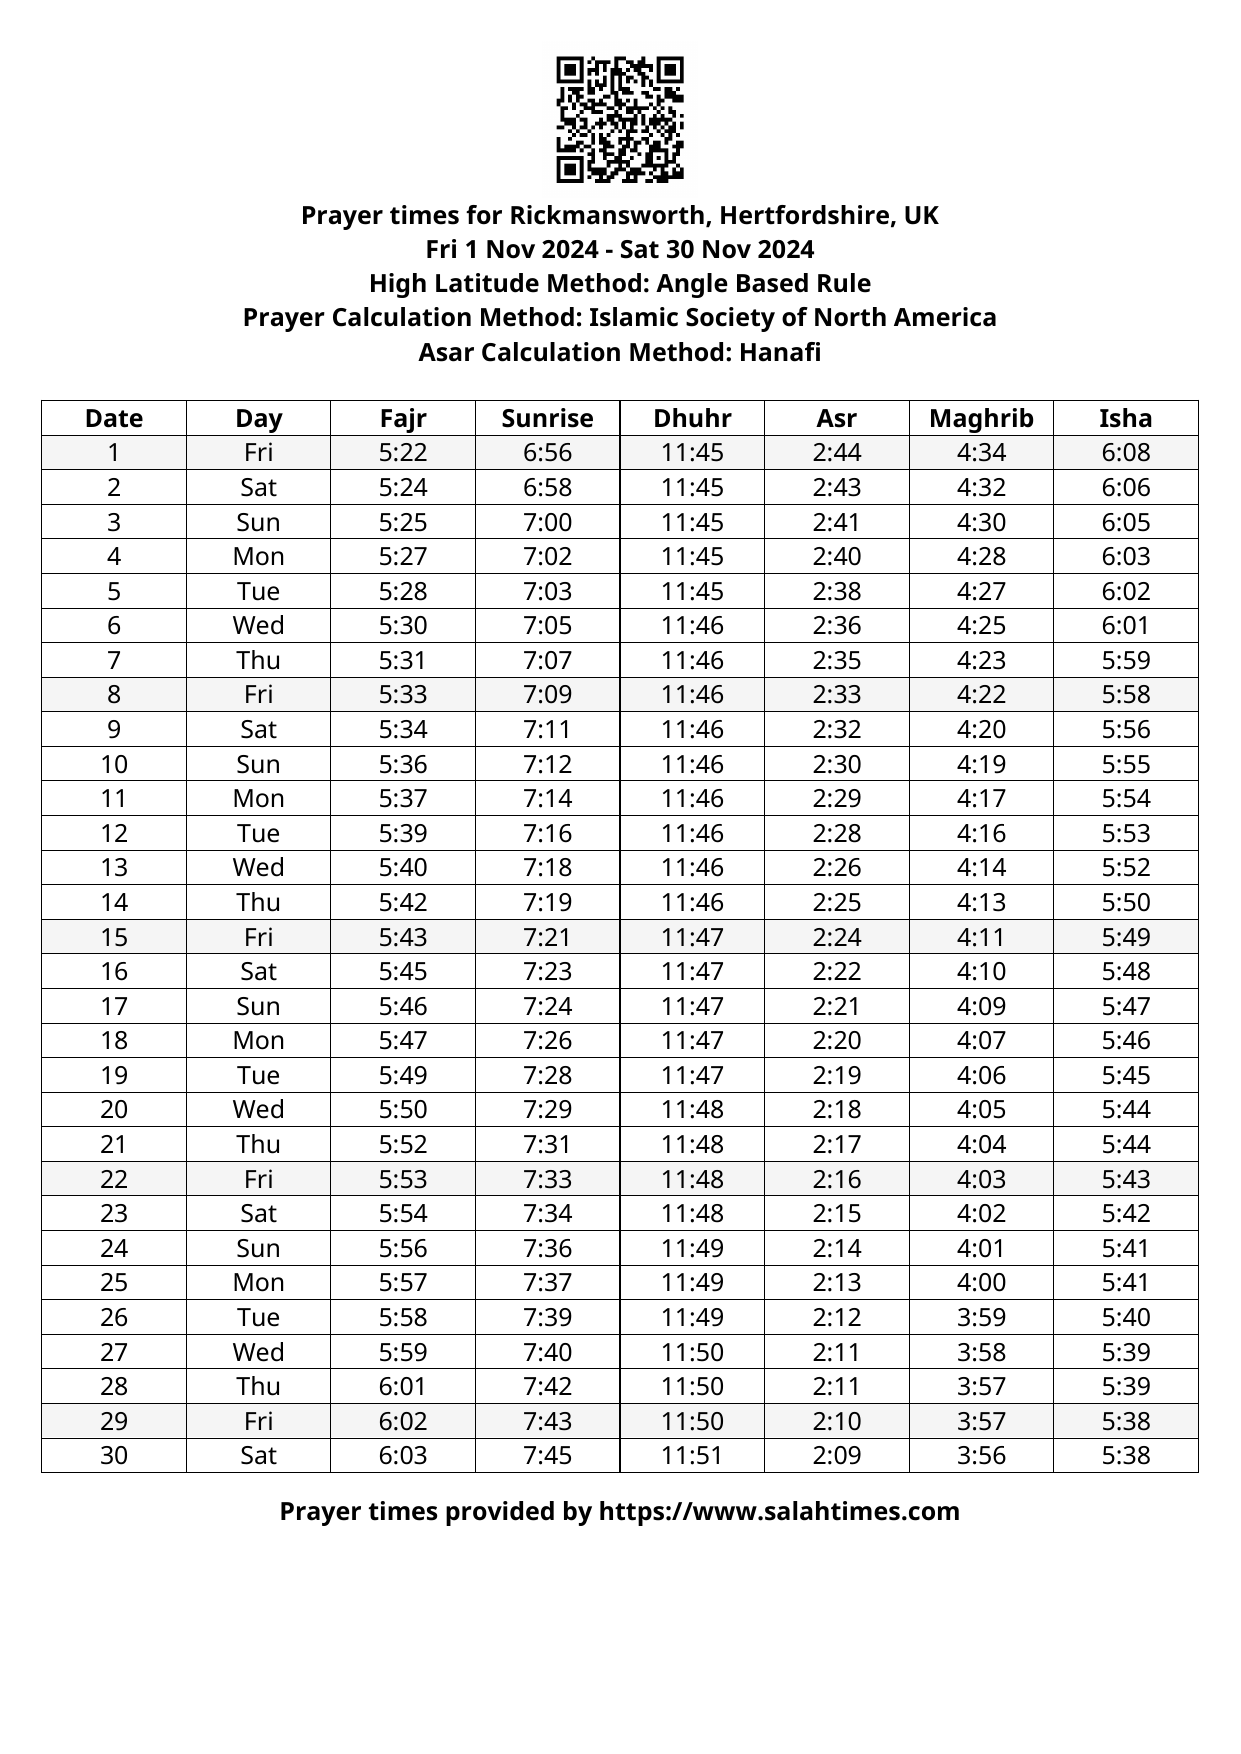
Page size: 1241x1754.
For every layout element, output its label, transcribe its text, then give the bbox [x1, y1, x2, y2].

table_cell 5:49 [331, 1058, 475, 1092]
table_cell 30 [42, 1439, 186, 1472]
table_cell Tue [187, 574, 330, 607]
text Fri 1 Nov 2024 - Sat 30 Nov 2024 [42, 232, 1198, 266]
table_cell 5:27 [331, 539, 475, 573]
table_cell 5:39 [331, 816, 475, 849]
table_cell 2:38 [765, 574, 909, 607]
table_cell 11 [42, 781, 186, 815]
table_cell 5:55 [1054, 747, 1198, 780]
table_cell 5:59 [1054, 643, 1198, 677]
table_cell 7:37 [476, 1266, 619, 1299]
table_cell Mon [187, 1266, 330, 1299]
table_cell Sun [187, 1231, 330, 1264]
table_cell 7:03 [476, 574, 619, 607]
table_cell 2:43 [765, 470, 909, 504]
table_cell 2 [42, 470, 186, 504]
table_cell 5:41 [1054, 1266, 1198, 1299]
table_cell 5:53 [331, 1162, 475, 1195]
table_cell 7:26 [476, 1024, 619, 1057]
table_header Sunrise [476, 401, 619, 434]
table_cell 22 [42, 1162, 186, 1195]
table_cell Sat [187, 1196, 330, 1230]
table_cell 7:23 [476, 954, 619, 988]
table_cell 7:40 [476, 1335, 619, 1368]
table_cell 11:50 [621, 1404, 764, 1437]
table_cell 2:09 [765, 1439, 909, 1472]
table_cell 11:49 [621, 1231, 764, 1264]
table_cell 5:39 [1054, 1369, 1198, 1403]
table_cell 5:54 [331, 1196, 475, 1230]
table_cell 4:01 [910, 1231, 1053, 1264]
table_cell 28 [42, 1369, 186, 1403]
table_cell 4:22 [910, 678, 1053, 711]
table_cell 5:42 [331, 885, 475, 919]
table_cell 4:00 [910, 1266, 1053, 1299]
table_cell 4:16 [910, 816, 1053, 849]
table_cell 4:11 [910, 920, 1053, 953]
table_cell 11:47 [621, 954, 764, 988]
table_cell 13 [42, 851, 186, 884]
table_cell Fri [187, 436, 330, 469]
table_cell 11:47 [621, 989, 764, 1022]
table_cell 5:43 [1054, 1162, 1198, 1195]
table_cell 2:41 [765, 505, 909, 538]
table_cell 6:01 [331, 1369, 475, 1403]
table_cell Wed [187, 609, 330, 642]
table_cell 24 [42, 1231, 186, 1264]
text Prayer times provided by https://www.salahtimes.com [42, 1494, 1198, 1528]
table_cell 4:17 [910, 781, 1053, 815]
table_cell 7:36 [476, 1231, 619, 1264]
table_cell 2:36 [765, 609, 909, 642]
table_cell Wed [187, 1335, 330, 1368]
table_cell 7:31 [476, 1127, 619, 1161]
table_cell 5:52 [331, 1127, 475, 1161]
table_cell 7:28 [476, 1058, 619, 1092]
table_cell 7:42 [476, 1369, 619, 1403]
table_cell 17 [42, 989, 186, 1022]
table_cell 5:24 [331, 470, 475, 504]
table_cell 6:03 [1054, 539, 1198, 573]
table_cell 5:43 [331, 920, 475, 953]
table_cell 8 [42, 678, 186, 711]
table_cell 11:46 [621, 885, 764, 919]
table_cell 3:59 [910, 1300, 1053, 1334]
table_cell 2:33 [765, 678, 909, 711]
table_cell 11:45 [621, 436, 764, 469]
table_cell 5 [42, 574, 186, 607]
table_cell 4:34 [910, 436, 1053, 469]
table_cell 5:56 [331, 1231, 475, 1264]
table_cell Sat [187, 470, 330, 504]
text Prayer Calculation Method: Islamic Society of North America [42, 300, 1198, 334]
table_cell 7:12 [476, 747, 619, 780]
table_cell 11:50 [621, 1335, 764, 1368]
table_cell 5:22 [331, 436, 475, 469]
table_cell Sun [187, 747, 330, 780]
table_cell 11:49 [621, 1300, 764, 1334]
table_cell 7:29 [476, 1093, 619, 1126]
table_cell 5:46 [1054, 1024, 1198, 1057]
table_cell 18 [42, 1024, 186, 1057]
table_cell 11:46 [621, 609, 764, 642]
table_cell 11:45 [621, 539, 764, 573]
table_cell 11:45 [621, 470, 764, 504]
table_cell 6:58 [476, 470, 619, 504]
table_cell 4:04 [910, 1127, 1053, 1161]
table_cell 10 [42, 747, 186, 780]
table_cell 5:39 [1054, 1335, 1198, 1368]
table_cell 5:50 [1054, 885, 1198, 919]
table_cell Tue [187, 1300, 330, 1334]
table_cell 4 [42, 539, 186, 573]
table_cell 5:36 [331, 747, 475, 780]
table_cell 11:48 [621, 1127, 764, 1161]
table_cell 14 [42, 885, 186, 919]
table_cell 7:39 [476, 1300, 619, 1334]
table_header Date [42, 401, 186, 434]
table_cell 4:27 [910, 574, 1053, 607]
table_cell 11:46 [621, 678, 764, 711]
table_cell 5:44 [1054, 1127, 1198, 1161]
table_cell Sat [187, 1439, 330, 1472]
table_cell 5:44 [1054, 1093, 1198, 1126]
table_cell 5:45 [1054, 1058, 1198, 1092]
picture [542, 41, 699, 198]
table_cell 5:38 [1054, 1404, 1198, 1437]
table_cell 5:30 [331, 609, 475, 642]
table_cell Thu [187, 885, 330, 919]
table_cell 7:09 [476, 678, 619, 711]
table_cell 7:16 [476, 816, 619, 849]
table_cell Sat [187, 954, 330, 988]
table_cell 2:10 [765, 1404, 909, 1437]
table_cell 2:11 [765, 1335, 909, 1368]
table_cell 4:14 [910, 851, 1053, 884]
table_cell Thu [187, 1369, 330, 1403]
table_cell 2:20 [765, 1024, 909, 1057]
text Prayer times for Rickmansworth, Hertfordshire, UK [42, 198, 1198, 232]
table_cell 6:02 [331, 1404, 475, 1437]
table_cell Thu [187, 1127, 330, 1161]
table_cell 25 [42, 1266, 186, 1299]
table_cell 11:45 [621, 505, 764, 538]
table_cell 6 [42, 609, 186, 642]
table_cell 5:47 [331, 1024, 475, 1057]
table_cell 6:02 [1054, 574, 1198, 607]
table_cell Mon [187, 539, 330, 573]
table_cell Thu [187, 643, 330, 677]
table_cell 11:48 [621, 1162, 764, 1195]
table_cell 11:50 [621, 1369, 764, 1403]
table_cell 7:24 [476, 989, 619, 1022]
table_cell 2:17 [765, 1127, 909, 1161]
table_cell Tue [187, 1058, 330, 1092]
table_cell 5:40 [1054, 1300, 1198, 1334]
table_cell 7:33 [476, 1162, 619, 1195]
table_cell 9 [42, 712, 186, 746]
table_cell 6:56 [476, 436, 619, 469]
table_header Fajr [331, 401, 475, 434]
table_cell Mon [187, 1024, 330, 1057]
table_cell 6:03 [331, 1439, 475, 1472]
table_cell Mon [187, 781, 330, 815]
table_cell 5:59 [331, 1335, 475, 1368]
table_cell 26 [42, 1300, 186, 1334]
table_cell 5:46 [331, 989, 475, 1022]
table_cell 4:23 [910, 643, 1053, 677]
table_cell 3:56 [910, 1439, 1053, 1472]
table_cell 2:13 [765, 1266, 909, 1299]
table_cell 11:45 [621, 574, 764, 607]
table_cell 5:53 [1054, 816, 1198, 849]
table_cell 4:30 [910, 505, 1053, 538]
table_cell 3:57 [910, 1369, 1053, 1403]
table_cell 11:46 [621, 851, 764, 884]
table_cell 5:25 [331, 505, 475, 538]
table_cell 5:41 [1054, 1231, 1198, 1264]
table_cell 2:18 [765, 1093, 909, 1126]
table_cell 5:47 [1054, 989, 1198, 1022]
table_cell 2:24 [765, 920, 909, 953]
table_header Isha [1054, 401, 1198, 434]
table_cell 4:03 [910, 1162, 1053, 1195]
table_cell 5:38 [1054, 1439, 1198, 1472]
table_cell 7:34 [476, 1196, 619, 1230]
table_cell 2:15 [765, 1196, 909, 1230]
table_cell 4:05 [910, 1093, 1053, 1126]
table_cell 11:48 [621, 1093, 764, 1126]
table_cell 15 [42, 920, 186, 953]
table_cell 11:49 [621, 1266, 764, 1299]
text Asar Calculation Method: Hanafi [42, 334, 1198, 368]
table_cell 4:25 [910, 609, 1053, 642]
table_cell 2:25 [765, 885, 909, 919]
table_cell 5:50 [331, 1093, 475, 1126]
table_cell 2:44 [765, 436, 909, 469]
table_cell 23 [42, 1196, 186, 1230]
table_cell 4:06 [910, 1058, 1053, 1092]
table_cell 1 [42, 436, 186, 469]
table_header Dhuhr [621, 401, 764, 434]
table_cell 11:46 [621, 712, 764, 746]
table_cell 11:46 [621, 781, 764, 815]
table_cell 2:11 [765, 1369, 909, 1403]
table_cell 11:47 [621, 1058, 764, 1092]
table_header Asr [765, 401, 909, 434]
table_cell 16 [42, 954, 186, 988]
table_cell 2:32 [765, 712, 909, 746]
table_cell 4:02 [910, 1196, 1053, 1230]
table_header Day [187, 401, 330, 434]
table_cell 5:33 [331, 678, 475, 711]
table_cell Fri [187, 1404, 330, 1437]
table_cell 11:47 [621, 1024, 764, 1057]
table_cell Tue [187, 816, 330, 849]
table_cell 6:01 [1054, 609, 1198, 642]
table_cell Fri [187, 920, 330, 953]
table_cell 2:29 [765, 781, 909, 815]
table_cell 5:34 [331, 712, 475, 746]
table_cell 3 [42, 505, 186, 538]
table_cell Sun [187, 505, 330, 538]
table_cell 7:11 [476, 712, 619, 746]
table_cell 2:14 [765, 1231, 909, 1264]
text High Latitude Method: Angle Based Rule [42, 266, 1198, 300]
table_cell 2:40 [765, 539, 909, 573]
table_cell 20 [42, 1093, 186, 1126]
table_cell 11:46 [621, 816, 764, 849]
table_cell 19 [42, 1058, 186, 1092]
table_cell 5:45 [331, 954, 475, 988]
table_cell 4:19 [910, 747, 1053, 780]
table_cell 2:12 [765, 1300, 909, 1334]
table_cell 7:21 [476, 920, 619, 953]
table_cell 5:54 [1054, 781, 1198, 815]
table_cell 7:43 [476, 1404, 619, 1437]
table_cell 5:37 [331, 781, 475, 815]
table_cell Wed [187, 851, 330, 884]
table_cell Sun [187, 989, 330, 1022]
table_cell 4:10 [910, 954, 1053, 988]
table_cell 11:46 [621, 643, 764, 677]
table_cell 5:42 [1054, 1196, 1198, 1230]
table_cell 11:51 [621, 1439, 764, 1472]
table_cell 2:21 [765, 989, 909, 1022]
table_cell 2:28 [765, 816, 909, 849]
table_cell 11:48 [621, 1196, 764, 1230]
table_cell 6:08 [1054, 436, 1198, 469]
table_cell 2:26 [765, 851, 909, 884]
table_cell 5:40 [331, 851, 475, 884]
table_cell 5:57 [331, 1266, 475, 1299]
table_cell 21 [42, 1127, 186, 1161]
table_cell 4:13 [910, 885, 1053, 919]
table_cell 5:58 [331, 1300, 475, 1334]
table_cell 2:19 [765, 1058, 909, 1092]
table_cell 7:07 [476, 643, 619, 677]
table_cell 7:18 [476, 851, 619, 884]
table_cell 4:28 [910, 539, 1053, 573]
table_cell 5:49 [1054, 920, 1198, 953]
table_cell 2:22 [765, 954, 909, 988]
table_cell Fri [187, 1162, 330, 1195]
table_cell 7:05 [476, 609, 619, 642]
table_cell 11:46 [621, 747, 764, 780]
table_cell 27 [42, 1335, 186, 1368]
table_cell 2:30 [765, 747, 909, 780]
table_cell 12 [42, 816, 186, 849]
table_cell 5:56 [1054, 712, 1198, 746]
table_cell 11:47 [621, 920, 764, 953]
table_cell 4:07 [910, 1024, 1053, 1057]
table_cell Sat [187, 712, 330, 746]
table_cell Wed [187, 1093, 330, 1126]
table_cell 7:14 [476, 781, 619, 815]
table_cell 7 [42, 643, 186, 677]
table_cell 2:35 [765, 643, 909, 677]
table_cell 5:28 [331, 574, 475, 607]
table_cell 3:57 [910, 1404, 1053, 1437]
table_cell 4:20 [910, 712, 1053, 746]
table_cell 4:32 [910, 470, 1053, 504]
table_cell 6:05 [1054, 505, 1198, 538]
table_cell 5:58 [1054, 678, 1198, 711]
table_header Maghrib [910, 401, 1053, 434]
table_cell 29 [42, 1404, 186, 1437]
table_cell 6:06 [1054, 470, 1198, 504]
table_cell 5:31 [331, 643, 475, 677]
table_cell 4:09 [910, 989, 1053, 1022]
table_cell Fri [187, 678, 330, 711]
table_cell 2:16 [765, 1162, 909, 1195]
table_cell 7:45 [476, 1439, 619, 1472]
table_cell 5:48 [1054, 954, 1198, 988]
table_cell 5:52 [1054, 851, 1198, 884]
table_cell 7:02 [476, 539, 619, 573]
table_cell 3:58 [910, 1335, 1053, 1368]
table_cell 7:00 [476, 505, 619, 538]
table_cell 7:19 [476, 885, 619, 919]
